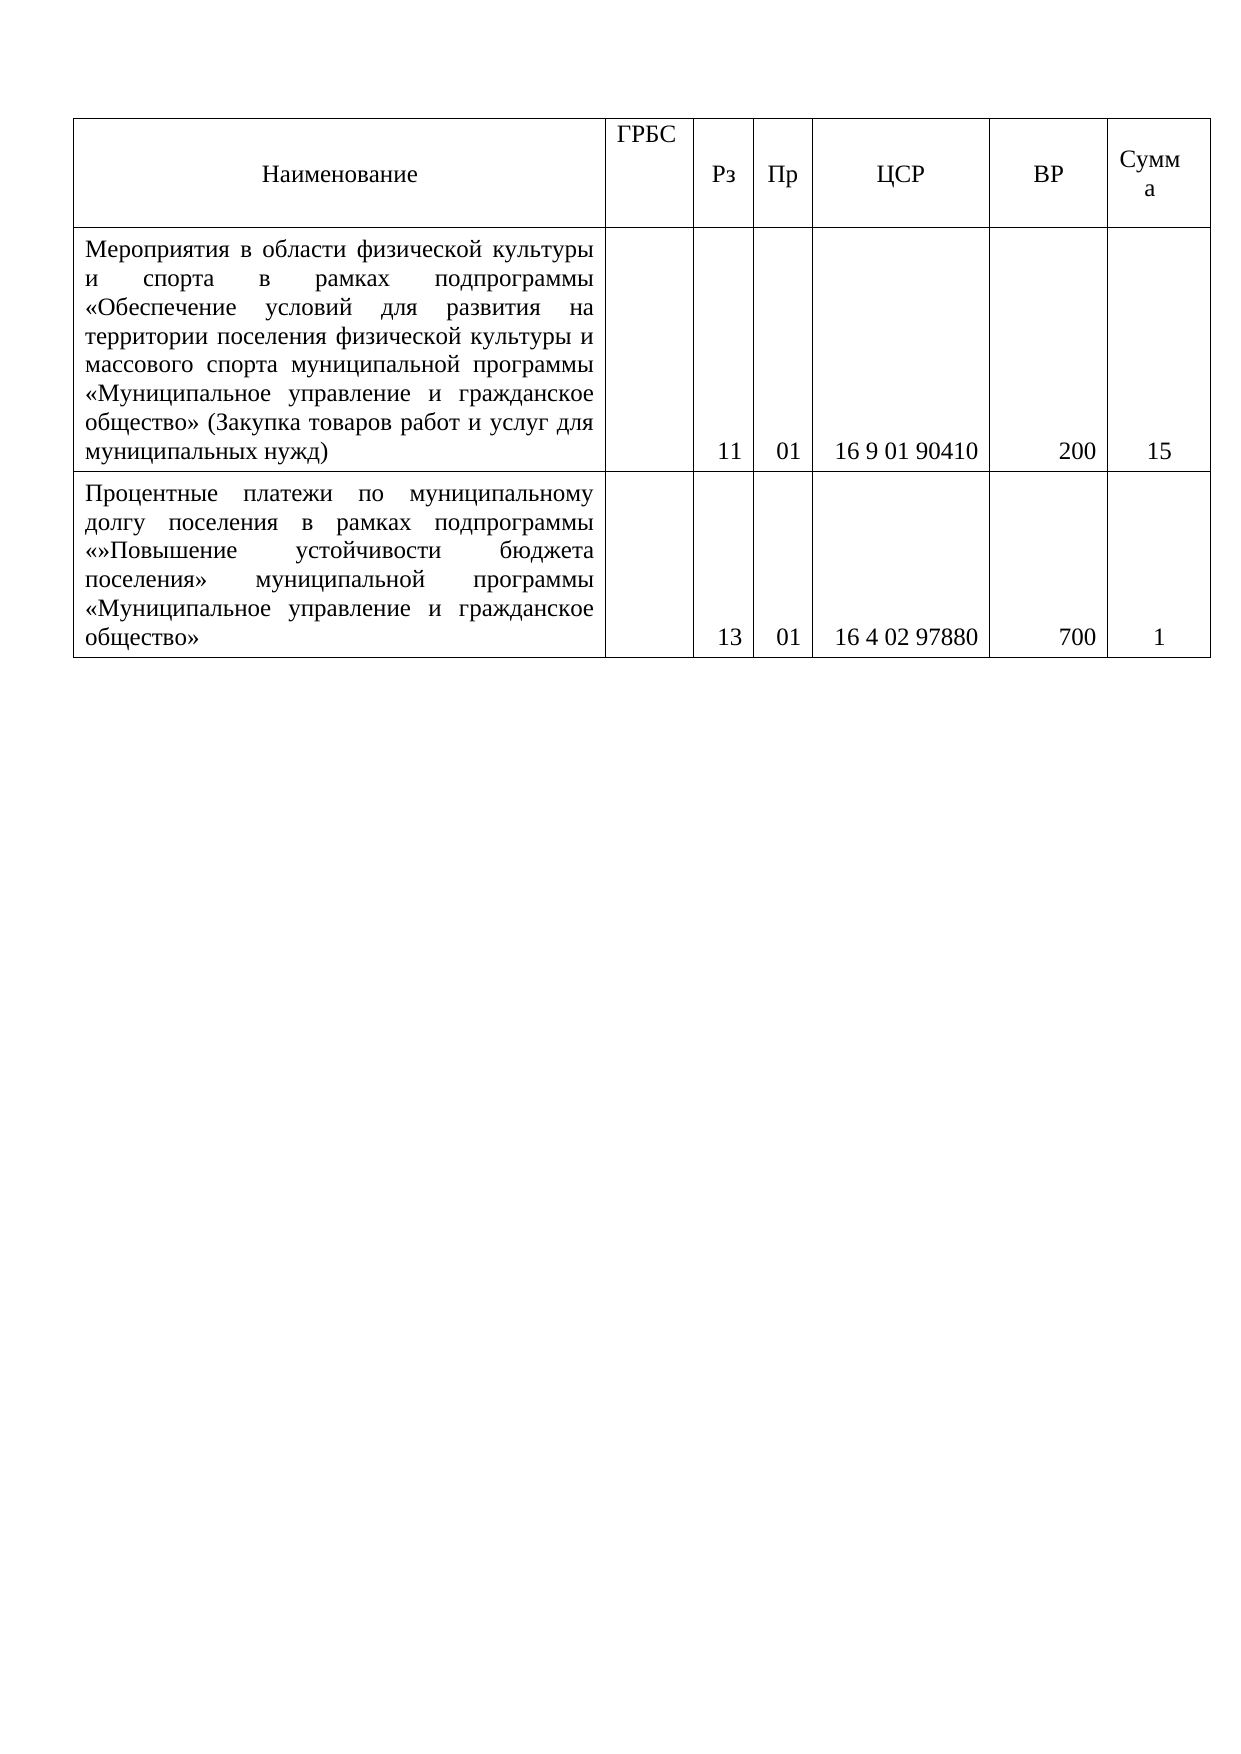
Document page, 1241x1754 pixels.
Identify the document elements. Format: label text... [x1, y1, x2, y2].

table_header ГРБС [606, 119, 693, 227]
table_header ЦСР [813, 119, 989, 227]
table_cell [606, 228, 693, 471]
table_header Сумма [1108, 119, 1210, 227]
table_cell 16 4 02 97880 [813, 472, 989, 657]
table_cell [606, 472, 693, 657]
table_cell 700 [990, 472, 1107, 657]
table_header Наименование [74, 119, 605, 227]
table_cell 13 [694, 472, 753, 657]
table_header ВР [990, 119, 1107, 227]
table_cell 1 [1108, 472, 1210, 657]
table_cell 16 9 01 90410 [813, 228, 989, 471]
table_cell 01 [754, 228, 812, 471]
table_header Пр [754, 119, 812, 227]
table_cell 01 [754, 472, 812, 657]
table_cell 200 [990, 228, 1107, 471]
table_cell 15 [1108, 228, 1210, 471]
table_cell 11 [694, 228, 753, 471]
table_cell Процентные платежи по муниципальному долгу поселения в рамках подпрограммы «»Повышение устойчивости бюджета поселения» муниципальной программы «Муниципальное управление и гражданское общество» [74, 472, 605, 657]
table_header Рз [694, 119, 753, 227]
table_cell Мероприятия в области физической культуры и спорта в рамках подпрограммы «Обеспечение условий для развития на территории поселения физической культуры и массового спорта муниципальной программы «Муниципальное управление и гражданское общество» (Закупка товаров работ и услуг для муниципальных нужд) [74, 228, 605, 471]
